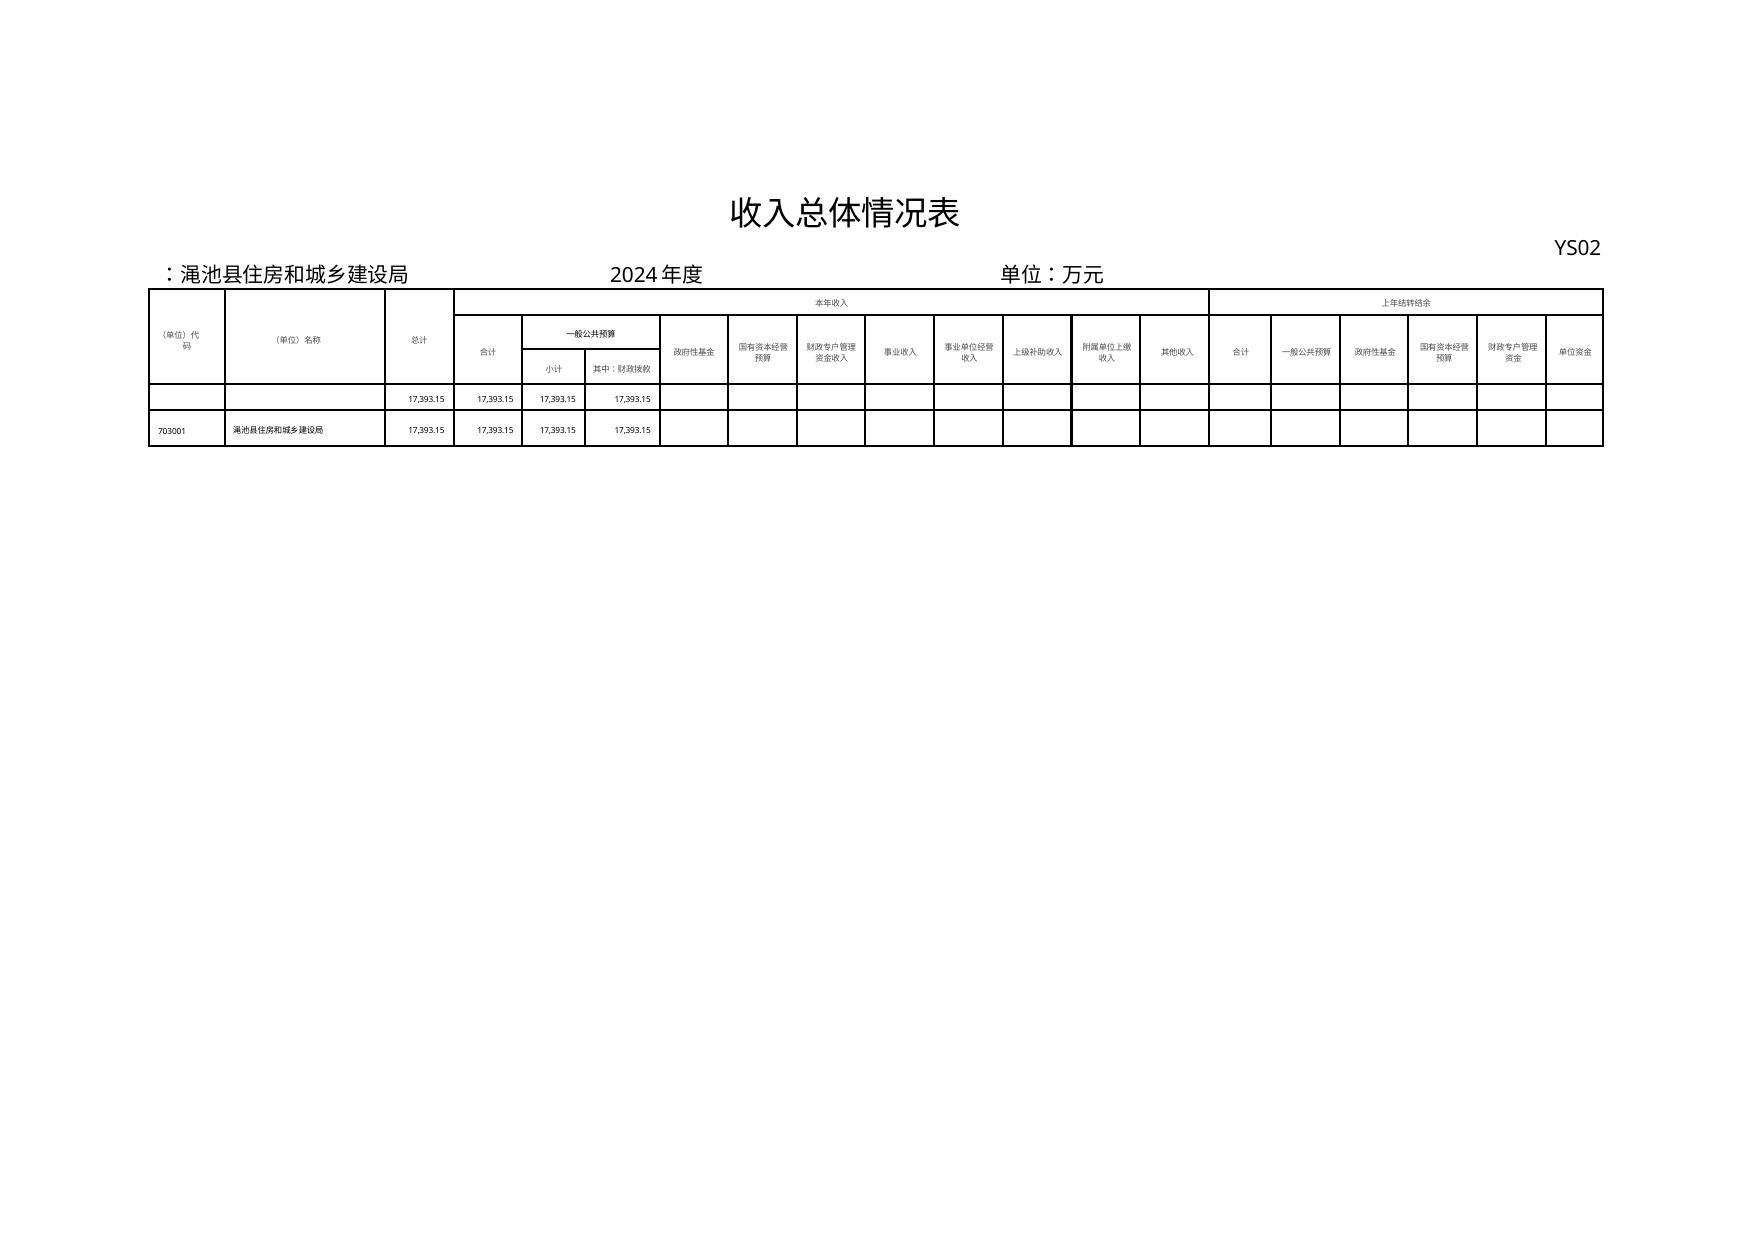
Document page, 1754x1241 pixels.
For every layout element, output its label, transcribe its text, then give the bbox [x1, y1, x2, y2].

table_cell [935, 411, 1002, 445]
table_cell 附属单位上缴 收入 [1073, 316, 1139, 383]
table_cell 财政专户管理 资金 [1478, 316, 1545, 383]
table_cell 政府性基金 [1341, 316, 1407, 383]
table_cell [1478, 411, 1545, 445]
table_cell [1341, 411, 1407, 445]
table_header 上年结转结余 [1210, 290, 1602, 314]
table_cell [866, 411, 933, 445]
table_header 总计 [386, 290, 453, 383]
table_cell 财政专户管理 资金收入 [798, 316, 864, 383]
table_cell 一般公共预算 [1272, 316, 1339, 383]
table_cell [935, 385, 1002, 409]
table_cell 17,393.15 [523, 385, 584, 409]
table_cell 17,393.15 [386, 385, 453, 409]
table_cell 17,393.15 [455, 411, 521, 445]
table_cell 事业单位经营 收入 [935, 316, 1002, 383]
table_cell 其中：财政拨款 [586, 350, 659, 383]
table_cell 17,393.15 [455, 385, 521, 409]
table_cell 合计 [455, 316, 521, 383]
table_cell 小计 [523, 350, 584, 383]
table_cell [661, 411, 727, 445]
table_cell [1210, 411, 1270, 445]
table_cell [661, 385, 727, 409]
table_cell [729, 385, 796, 409]
table_cell [1141, 385, 1208, 409]
table_cell 17,393.15 [586, 411, 659, 445]
table_header 本年收入 [455, 290, 1208, 314]
table_cell 国有资本经营 预算 [729, 316, 796, 383]
table_cell [1210, 385, 1270, 409]
table_cell [1409, 385, 1476, 409]
text ：渑池县住房和城乡建设局 2024年度 单位：万元 [159, 263, 1605, 288]
table_cell 事业收入 [866, 316, 933, 383]
table_cell [798, 411, 864, 445]
table_cell [1073, 385, 1139, 409]
table_cell 17,393.15 [586, 385, 659, 409]
table_cell [1004, 385, 1070, 409]
text 收入总体情况表 [729, 192, 1605, 234]
table_cell 一般公共预算 [523, 316, 659, 348]
table_cell 703001 [150, 411, 224, 445]
table_cell [226, 385, 384, 409]
table_cell 单位资金 [1547, 316, 1602, 383]
table_cell 合计 [1210, 316, 1270, 383]
table_cell 17,393.15 [386, 411, 453, 445]
table_cell 渑池县住房和城乡建设局 [226, 411, 384, 445]
table_cell [1409, 411, 1476, 445]
text YS02 [1554, 238, 1605, 260]
table_cell [866, 385, 933, 409]
table_header （单位）名称 [226, 290, 384, 383]
table_cell [1141, 411, 1208, 445]
table_header （单位）代 码 [150, 290, 224, 383]
table_cell 国有资本经营 预算 [1409, 316, 1476, 383]
table_cell [1478, 385, 1545, 409]
table_cell [150, 385, 224, 409]
table_cell 17,393.15 [523, 411, 584, 445]
table_cell [729, 411, 796, 445]
table_cell [1547, 385, 1602, 409]
table_cell [798, 385, 864, 409]
table_cell 政府性基金 [661, 316, 727, 383]
table_cell 上级补助收入 [1004, 316, 1070, 383]
table_cell [1341, 385, 1407, 409]
table_cell [1073, 411, 1139, 445]
table_cell [1547, 411, 1602, 445]
table_cell [1004, 411, 1070, 445]
table_cell [1272, 411, 1339, 445]
table_cell 其他收入 [1141, 316, 1208, 383]
table_cell [1272, 385, 1339, 409]
